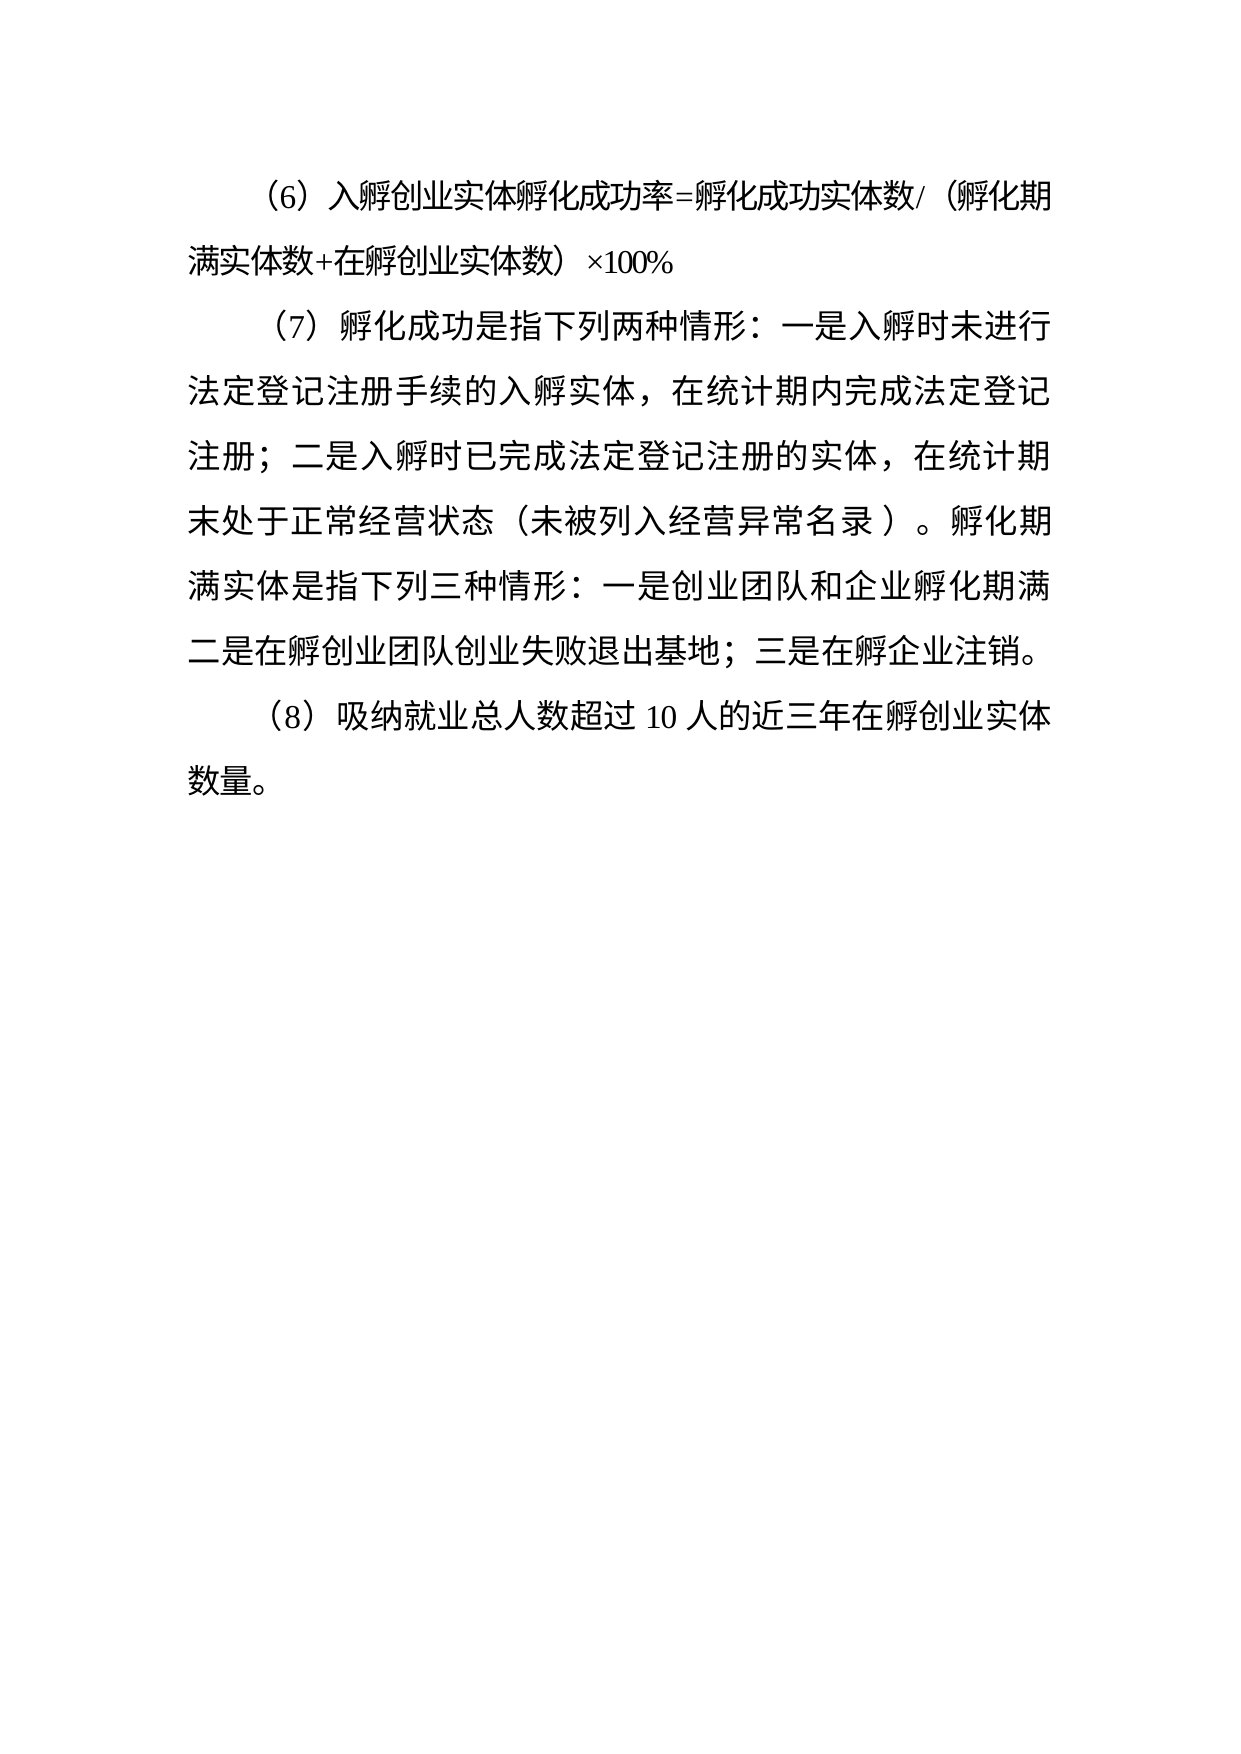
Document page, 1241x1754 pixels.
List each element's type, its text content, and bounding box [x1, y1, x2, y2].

text （6）入孵创业实体孵化成功率=孵化成功实体数/（孵化期满实体数+在孵创业实体数）×100% [187, 162, 1053, 292]
text （7）孵化成功是指下列两种情形：一是入孵时未进行法定登记注册手续的入孵实体，在统计期内完成法定登记注册；二是入孵时已完成法定登记注册的实体，在统计期末处于正常经营状态（未被列入经营异常名录 ）。孵化期满实体是指下列三种情形：一是创业团队和企业孵化期满；二是在孵创业团队创业失败退出基地；三是在孵企业注销。 [187, 292, 1053, 682]
text （8）吸纳就业总人数超过10人的近三年在孵创业实体数量。 [187, 682, 1053, 812]
